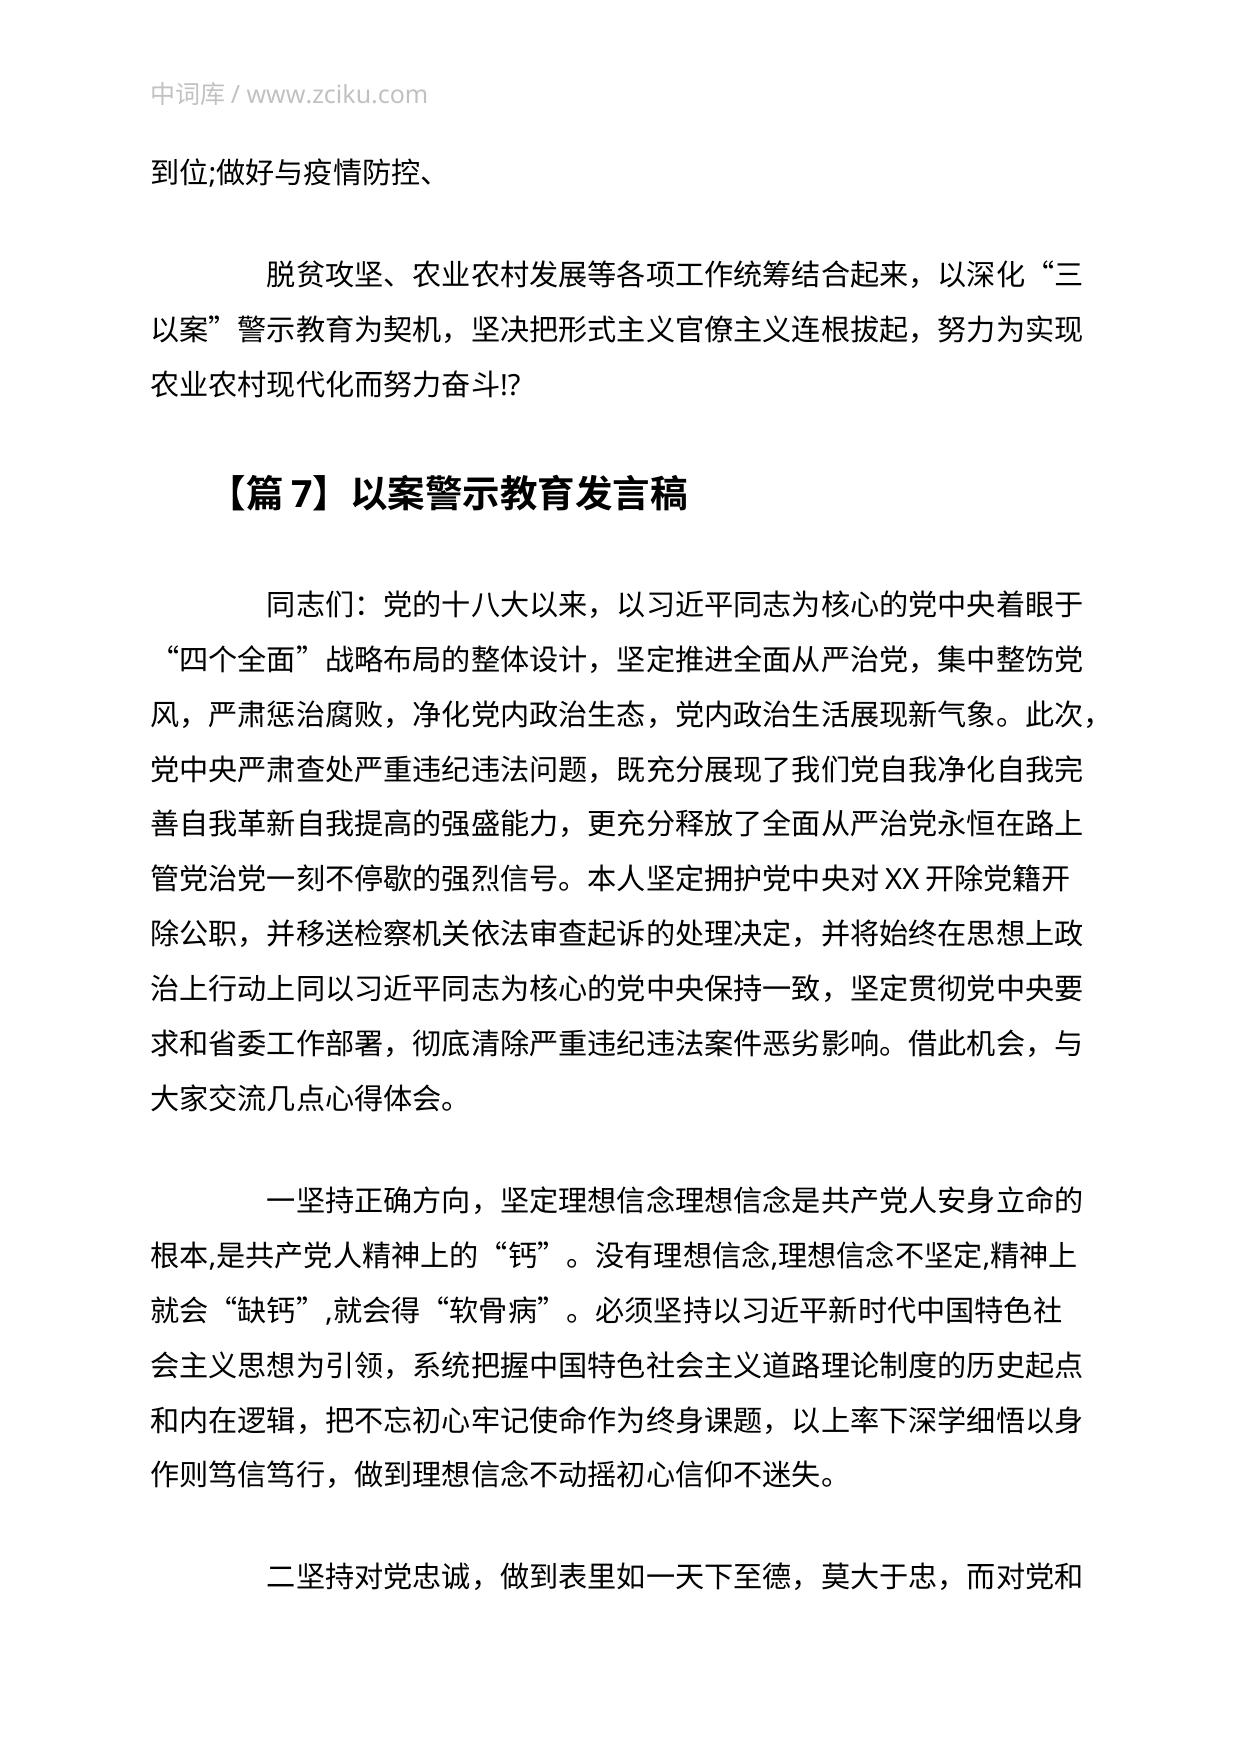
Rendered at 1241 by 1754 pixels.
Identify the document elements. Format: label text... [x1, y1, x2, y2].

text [150, 150, 1090, 192]
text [150, 1554, 1090, 1596]
text 【篇7】以案警示教育发言稿 [150, 464, 1090, 518]
text 同志们：党的十八大以来，以习近平同志为核心的党中央着眼于“四个全面”战略布局的整体设计，坚定推进全面从严治党，集中整饬党风，严肃惩治腐败，净化党内政治生态，党内政治生活展现新气象。此次，党中央严肃查处严重违纪违法问题，既充分展现了我们党自我净化自我完善自我革新自我提高的强盛能力，更充分释放了全面从严治党永恒在路上管党治党一刻不停歇的强烈信号。本人坚定拥护党中央对XX开除党籍开除公职，并移送检察机关依法审查起诉的处理决定，并将始终在思想上政治上行动上同以习近平同志为核心的党中央保持一致，坚定贯彻党中央要求和省委工作部署，彻底清除严重违纪违法案件恶劣影响。借此机会，与大家交流几点心得体会。 [150, 581, 1090, 1118]
text 脱贫攻坚、农业农村发展等各项工作统筹结合起来，以深化“三以案”警示教育为契机，坚决把形式主义官僚主义连根拔起，努力为实现农业农村现代化而努力奋斗!? [150, 252, 1090, 404]
text 一坚持正确方向，坚定理想信念理想信念是共产党人安身立命的根本,是共产党人精神上的“钙”。没有理想信念,理想信念不坚定,精神上就会“缺钙”,就会得“软骨病”。必须坚持以习近平新时代中国特色社会主义思想为引领，系统把握中国特色社会主义道路理论制度的历史起点和内在逻辑，把不忘初心牢记使命作为终身课题，以上率下深学细悟以身作则笃信笃行，做到理想信念不动摇初心信仰不迷失。 [150, 1177, 1090, 1494]
